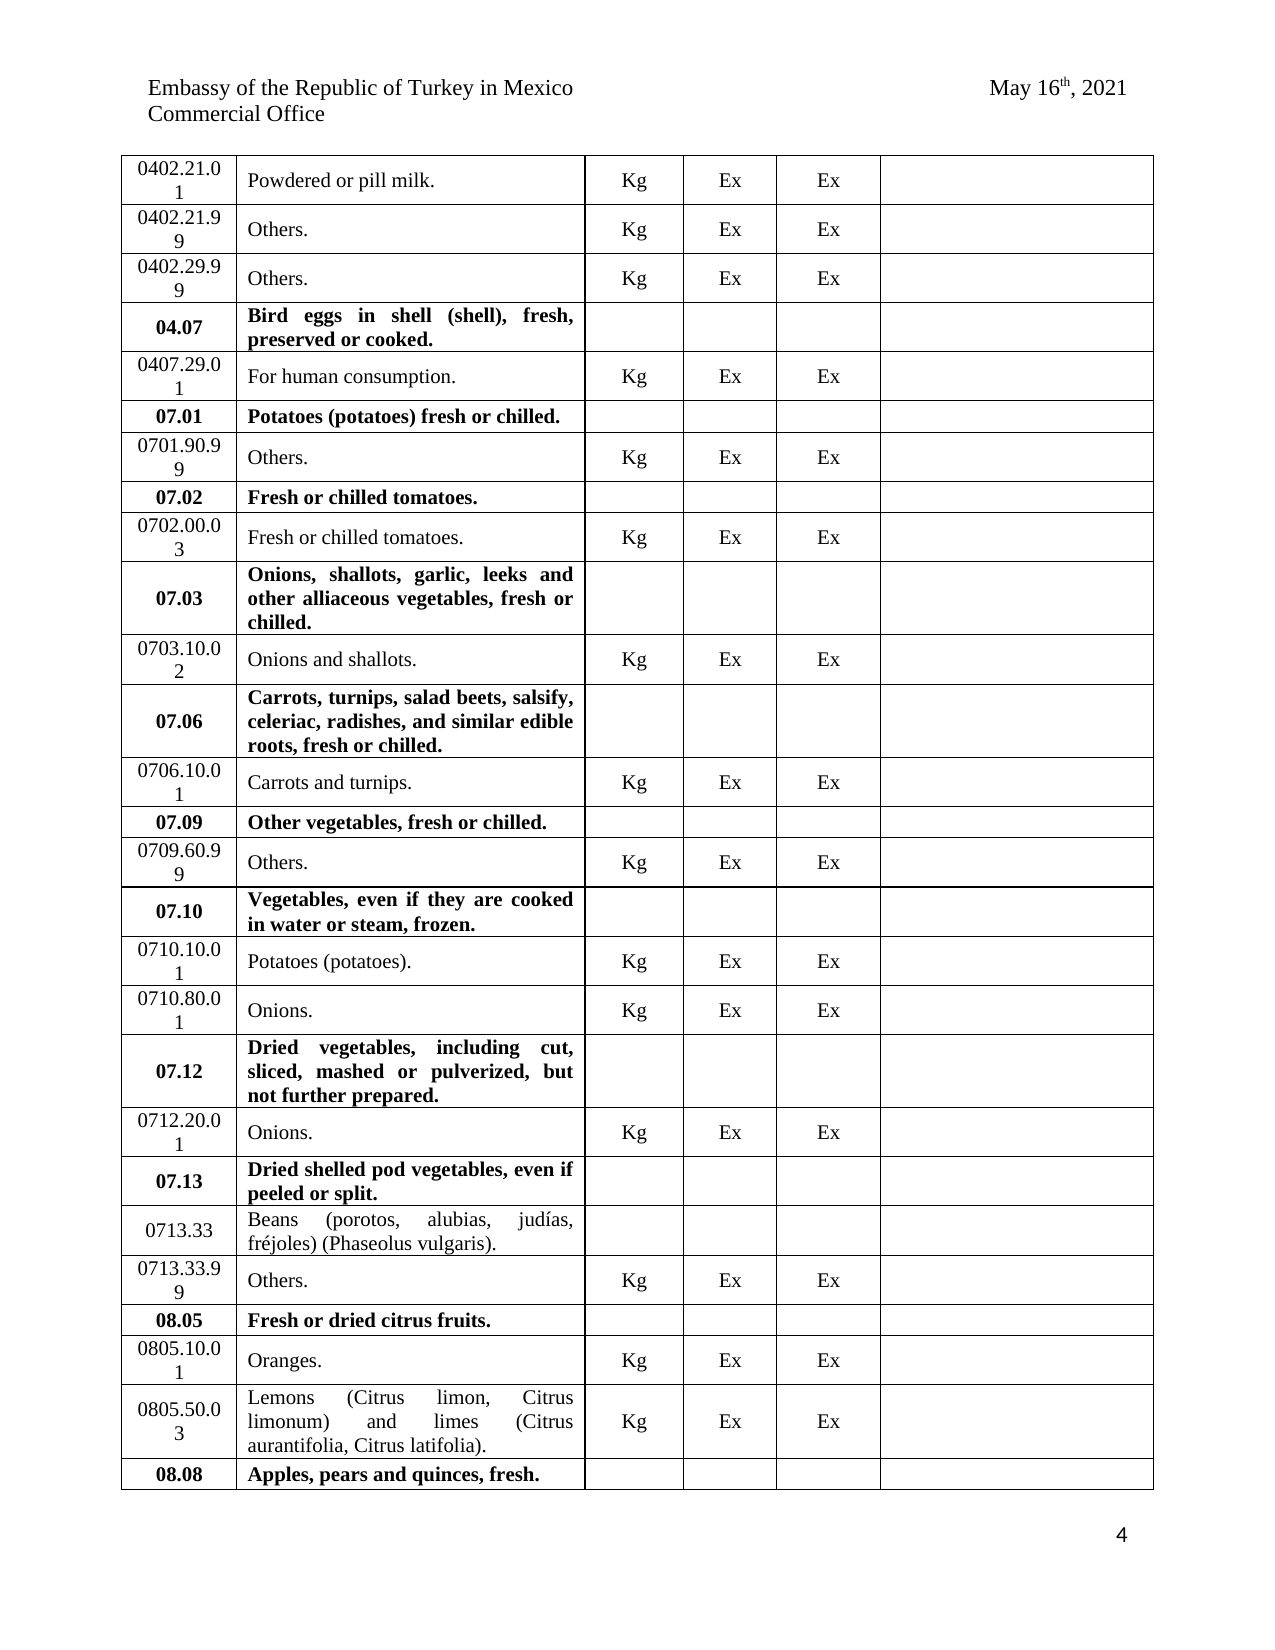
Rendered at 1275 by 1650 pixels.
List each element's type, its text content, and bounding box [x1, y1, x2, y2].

table_cell Fresh or chilled tomatoes. [237, 482, 584, 512]
table_cell [881, 513, 1153, 561]
table_cell [881, 1256, 1153, 1304]
table_cell Ex [684, 433, 776, 481]
table_cell [777, 303, 880, 351]
table_cell 08.08 [122, 1459, 236, 1489]
table_cell Bird eggs in shell (shell), fresh, preserved or cooked. [237, 303, 584, 351]
table_cell Ex [777, 433, 880, 481]
table_cell Lemons (Citrus limon, Citrus limonum) and limes (Citrus aurantifolia, Citrus latifolia). [237, 1385, 584, 1457]
table_cell [881, 758, 1153, 806]
table_cell 0713.33.99 [122, 1256, 236, 1304]
table_cell Ex [777, 1385, 880, 1457]
table_cell 0407.29.01 [122, 352, 236, 400]
table_cell [881, 1459, 1153, 1489]
table_cell [586, 1459, 683, 1489]
table_cell 0710.80.01 [122, 986, 236, 1034]
table_cell 07.02 [122, 482, 236, 512]
table_cell For human consumption. [237, 352, 584, 400]
table_cell [881, 562, 1153, 634]
table_cell [881, 352, 1153, 400]
table_cell 04.07 [122, 303, 236, 351]
table_cell Ex [777, 1336, 880, 1384]
table_cell 0713.33 [122, 1206, 236, 1254]
table_cell [881, 1108, 1153, 1156]
table_cell [777, 562, 880, 634]
table_cell [684, 1305, 776, 1335]
table_cell Ex [684, 1385, 776, 1457]
table_cell Others. [237, 254, 584, 302]
table_cell Ex [777, 254, 880, 302]
table_cell Kg [586, 1256, 683, 1304]
table_cell 0402.21.99 [122, 205, 236, 253]
table_cell Ex [777, 635, 880, 683]
table_cell Ex [777, 205, 880, 253]
table_cell 07.03 [122, 562, 236, 634]
table_cell Beans (porotos, alubias, judías, fréjoles) (Phaseolus vulgaris). [237, 1206, 584, 1254]
table_cell Others. [237, 838, 584, 886]
table_cell [684, 1035, 776, 1107]
table_cell 07.06 [122, 685, 236, 757]
table_cell Others. [237, 1256, 584, 1304]
table_cell 0402.29.99 [122, 254, 236, 302]
table_cell Dried shelled pod vegetables, even if peeled or split. [237, 1157, 584, 1205]
table_cell [684, 482, 776, 512]
table_cell [586, 1206, 683, 1254]
table_cell [586, 1157, 683, 1205]
table_cell Apples, pears and quinces, fresh. [237, 1459, 584, 1489]
table_cell Other vegetables, fresh or chilled. [237, 807, 584, 837]
table_cell [684, 401, 776, 432]
table_cell Potatoes (potatoes). [237, 937, 584, 985]
table_cell [684, 685, 776, 757]
table_cell Ex [684, 205, 776, 253]
table_cell Onions. [237, 1108, 584, 1156]
table_cell Ex [777, 986, 880, 1034]
table_cell [881, 254, 1153, 302]
table_cell Ex [777, 513, 880, 561]
table_cell [777, 1035, 880, 1107]
table_cell Ex [777, 1108, 880, 1156]
table_cell [777, 685, 880, 757]
table_cell [684, 303, 776, 351]
table_cell Ex [684, 254, 776, 302]
table_cell [586, 482, 683, 512]
table_cell [777, 1206, 880, 1254]
table_cell Onions. [237, 986, 584, 1034]
table_cell Onions, shallots, garlic, leeks and other alliaceous vegetables, fresh or chilled. [237, 562, 584, 634]
table_cell [881, 685, 1153, 757]
table_cell [684, 1157, 776, 1205]
table_cell [881, 1206, 1153, 1254]
table_cell [586, 807, 683, 837]
table_cell Kg [586, 156, 683, 204]
table_cell Oranges. [237, 1336, 584, 1384]
table_cell Ex [684, 937, 776, 985]
table_cell Kg [586, 838, 683, 886]
table_cell Kg [586, 937, 683, 985]
table_cell Ex [684, 352, 776, 400]
table_cell Dried vegetables, including cut, sliced, mashed or pulverized, but not further prepared. [237, 1035, 584, 1107]
table_cell [881, 937, 1153, 985]
table_cell Kg [586, 758, 683, 806]
table_cell [881, 156, 1153, 204]
table_cell [881, 1336, 1153, 1384]
table_cell 0701.90.99 [122, 433, 236, 481]
table_cell [586, 401, 683, 432]
table_cell Ex [684, 1108, 776, 1156]
table_cell [881, 205, 1153, 253]
table_cell [586, 1035, 683, 1107]
table_cell Kg [586, 205, 683, 253]
table_cell Ex [684, 986, 776, 1034]
table_cell [881, 807, 1153, 837]
table_cell Carrots and turnips. [237, 758, 584, 806]
table_cell Kg [586, 513, 683, 561]
table_cell [684, 1206, 776, 1254]
table_cell Ex [684, 513, 776, 561]
table_cell Kg [586, 1108, 683, 1156]
table_cell 0702.00.03 [122, 513, 236, 561]
table_cell [586, 1305, 683, 1335]
table_cell 07.12 [122, 1035, 236, 1107]
table_cell Onions and shallots. [237, 635, 584, 683]
table_cell [586, 888, 683, 936]
table_cell Ex [684, 1256, 776, 1304]
table_cell Vegetables, even if they are cooked in water or steam, frozen. [237, 888, 584, 936]
table_cell Kg [586, 635, 683, 683]
table_cell Fresh or dried citrus fruits. [237, 1305, 584, 1335]
table_cell Ex [684, 1336, 776, 1384]
table_cell 0706.10.01 [122, 758, 236, 806]
table_cell Others. [237, 433, 584, 481]
table_cell 0712.20.01 [122, 1108, 236, 1156]
table_cell Fresh or chilled tomatoes. [237, 513, 584, 561]
table_cell [881, 635, 1153, 683]
table_cell 0709.60.99 [122, 838, 236, 886]
table_cell [777, 807, 880, 837]
table_cell [777, 1157, 880, 1205]
table_cell [881, 433, 1153, 481]
table_cell 0805.10.01 [122, 1336, 236, 1384]
table_cell Kg [586, 986, 683, 1034]
table_cell [777, 1459, 880, 1489]
table_cell Kg [586, 433, 683, 481]
table_cell Ex [777, 937, 880, 985]
table_cell Ex [684, 635, 776, 683]
table_cell Others. [237, 205, 584, 253]
table_cell Kg [586, 352, 683, 400]
table_cell [684, 888, 776, 936]
table_cell Kg [586, 254, 683, 302]
table_cell [777, 401, 880, 432]
table_cell [881, 1305, 1153, 1335]
table_cell [586, 562, 683, 634]
table_cell Potatoes (potatoes) fresh or chilled. [237, 401, 584, 432]
table_cell 07.13 [122, 1157, 236, 1205]
table_cell [881, 1157, 1153, 1205]
table_cell Ex [777, 1256, 880, 1304]
table_cell [881, 838, 1153, 886]
table_cell [881, 401, 1153, 432]
table_cell [586, 303, 683, 351]
table_cell [881, 1385, 1153, 1457]
table_cell 0710.10.01 [122, 937, 236, 985]
table_cell Powdered or pill milk. [237, 156, 584, 204]
table_cell 0805.50.03 [122, 1385, 236, 1457]
table_cell [777, 888, 880, 936]
table_cell [881, 888, 1153, 936]
table_cell [881, 986, 1153, 1034]
table_cell [881, 1035, 1153, 1107]
table_cell [881, 482, 1153, 512]
table_cell [684, 1459, 776, 1489]
table_cell [586, 685, 683, 757]
table_cell Ex [684, 758, 776, 806]
table_cell Ex [777, 156, 880, 204]
table_cell 07.10 [122, 888, 236, 936]
table_cell [777, 482, 880, 512]
table_cell [684, 807, 776, 837]
table_cell 0402.21.01 [122, 156, 236, 204]
table_cell [684, 562, 776, 634]
table_cell 07.01 [122, 401, 236, 432]
table_cell Carrots, turnips, salad beets, salsify, celeriac, radishes, and similar edible roots, fresh or chilled. [237, 685, 584, 757]
table_cell [777, 1305, 880, 1335]
table_cell 0703.10.02 [122, 635, 236, 683]
table_cell Kg [586, 1385, 683, 1457]
table_cell Ex [684, 838, 776, 886]
table_cell Ex [777, 758, 880, 806]
table_cell [881, 303, 1153, 351]
table_cell Ex [777, 838, 880, 886]
table_cell Ex [684, 156, 776, 204]
table_cell Ex [777, 352, 880, 400]
table_cell 08.05 [122, 1305, 236, 1335]
table_cell 07.09 [122, 807, 236, 837]
table_cell Kg [586, 1336, 683, 1384]
